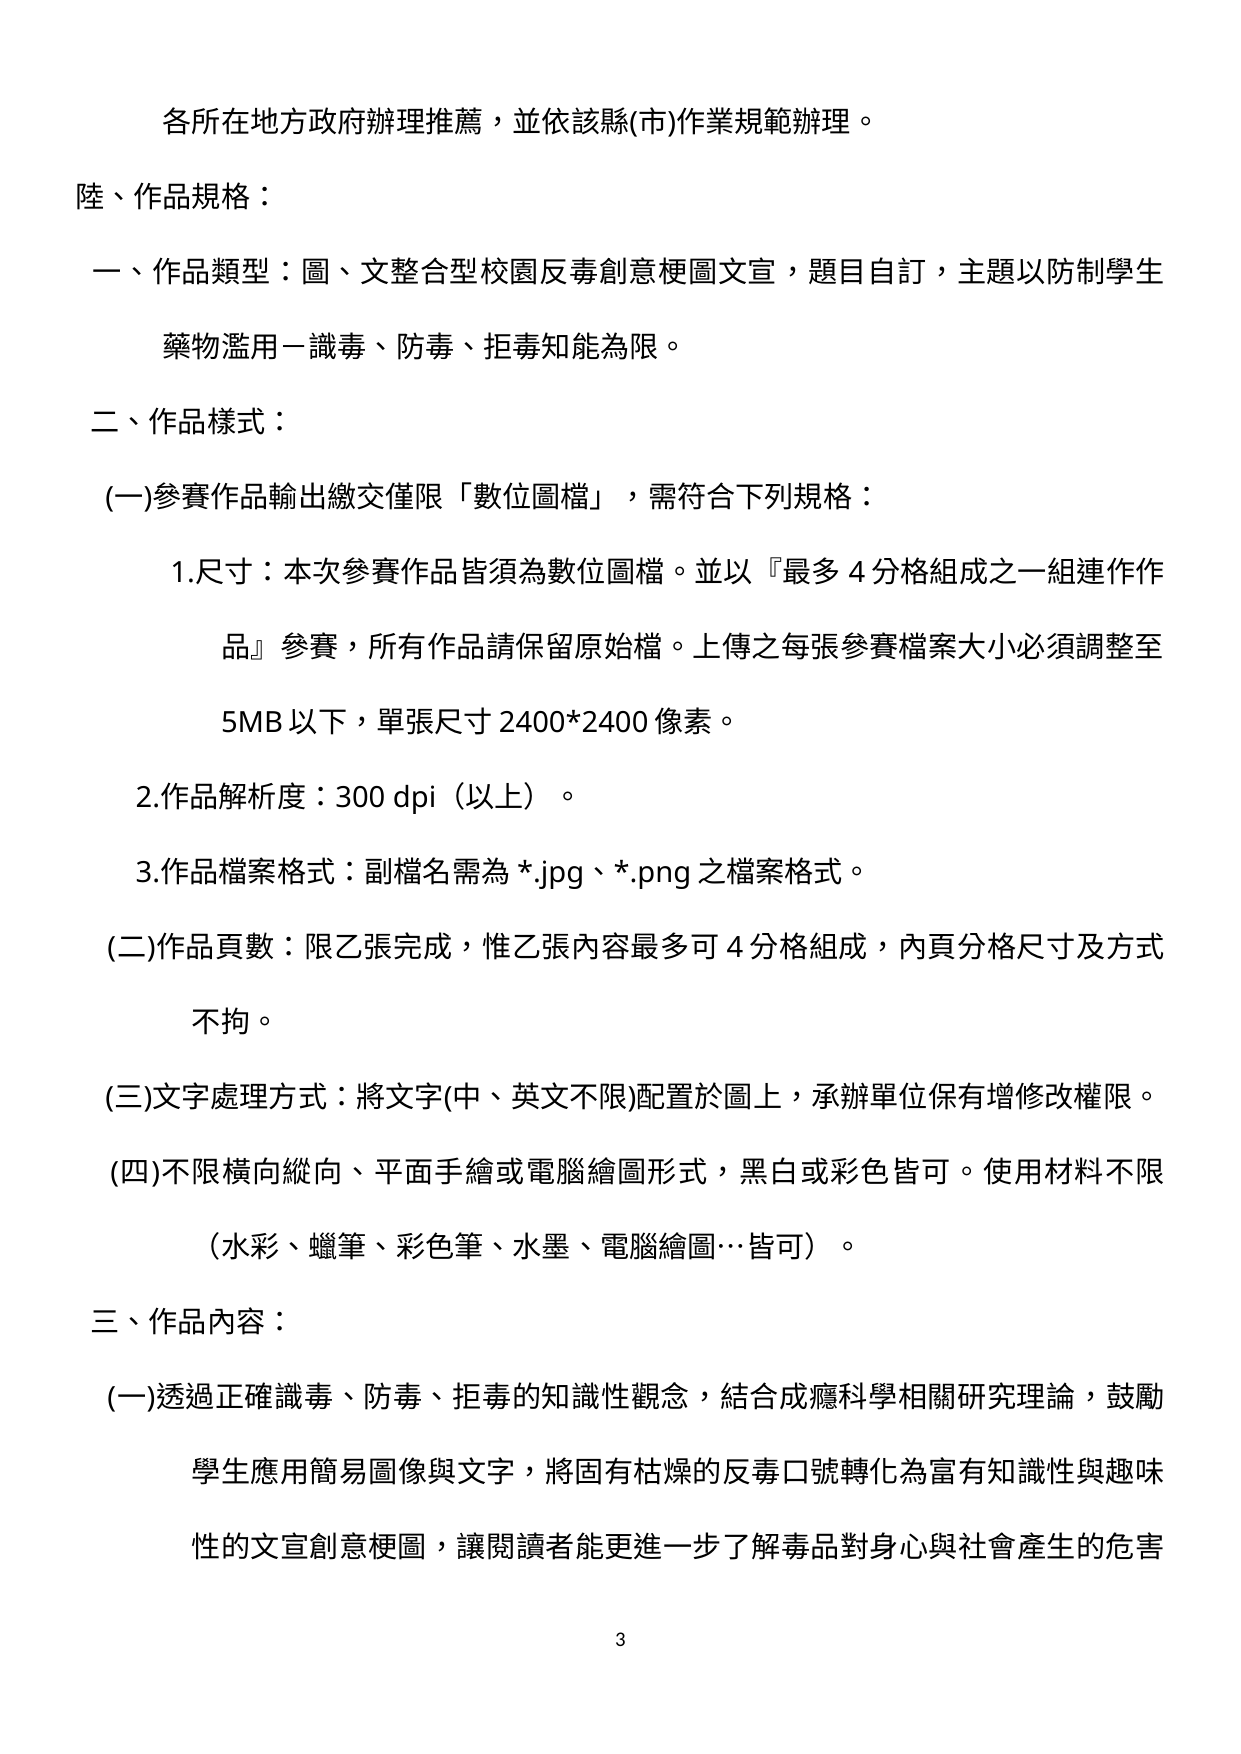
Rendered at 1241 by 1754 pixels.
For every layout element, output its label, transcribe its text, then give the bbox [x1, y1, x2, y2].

text 1.尺寸：本次參賽作品皆須為數位圖檔。並以『最多4分格組成之一組連作作品』參賽，所有作品請保留原始檔。上傳之每張參賽檔案大小必須調整至5MB以下，單張尺寸2400*2400像素。 [75, 532, 1165, 757]
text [75, 82, 1165, 157]
text (三)文字處理方式：將文字(中、英文不限)配置於圖上，承辦單位保有增修改權限。 [75, 1057, 1165, 1132]
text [75, 1357, 1165, 1582]
text 二、作品樣式： [75, 382, 1165, 457]
text 一、作品類型：圖、文整合型校園反毒創意梗圖文宣，題目自訂，主題以防制學生藥物濫用－識毒、防毒、拒毒知能為限。 [75, 232, 1165, 382]
text 3.作品檔案格式：副檔名需為 *.jpg、*.png之檔案格式。 [75, 832, 1165, 907]
text (一)參賽作品輸出繳交僅限「數位圖檔」，需符合下列規格： [75, 457, 1165, 532]
text (二)作品頁數：限乙張完成，惟乙張內容最多可4分格組成，內頁分格尺寸及方式不拘。 [75, 907, 1165, 1057]
text 陸、作品規格： [75, 157, 1165, 232]
text 2.作品解析度：300 dpi（以上）。 [75, 757, 1165, 832]
text 三、作品內容： [75, 1282, 1165, 1357]
text (四)不限橫向縱向、平面手繪或電腦繪圖形式，黑白或彩色皆可。使用材料不限（水彩、蠟筆、彩色筆、水墨、電腦繪圖…皆可）。 [75, 1132, 1165, 1282]
